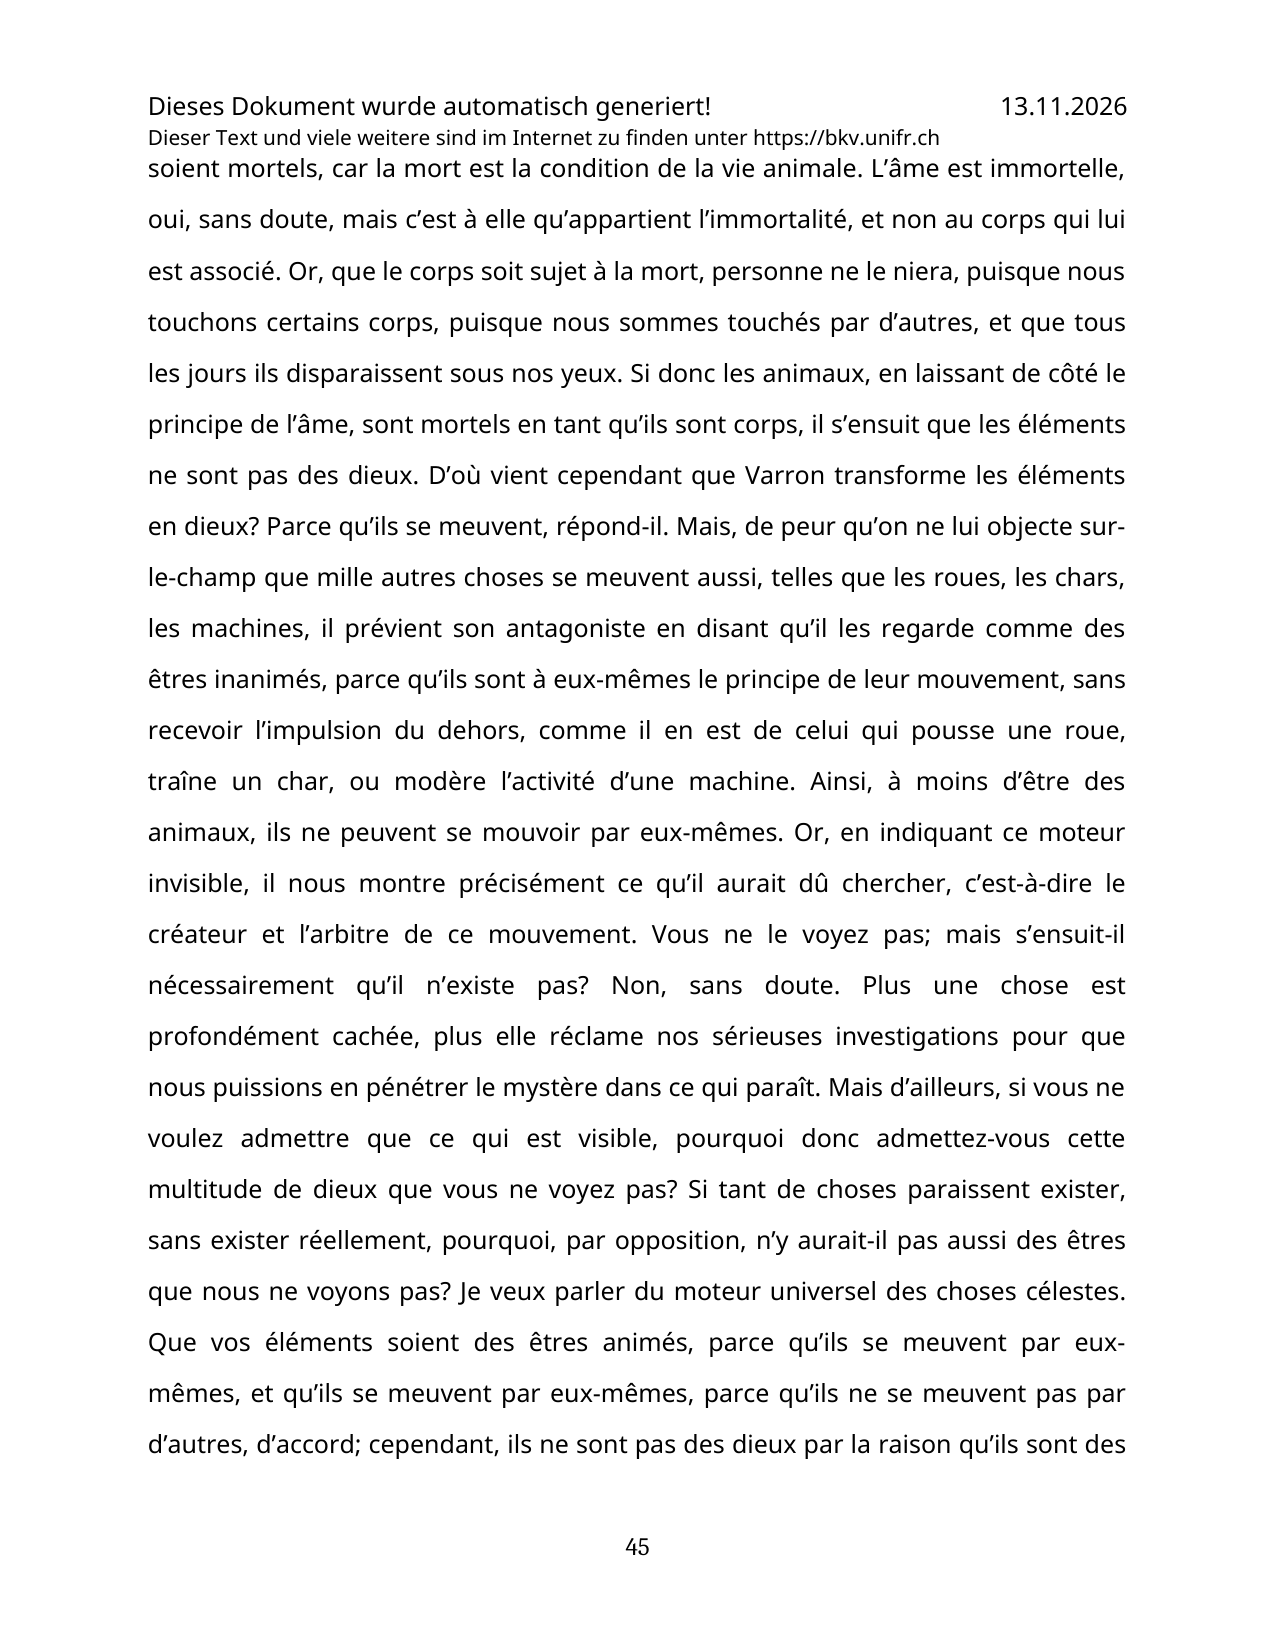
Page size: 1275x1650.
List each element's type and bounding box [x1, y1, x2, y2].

text [148, 151, 1127, 1461]
